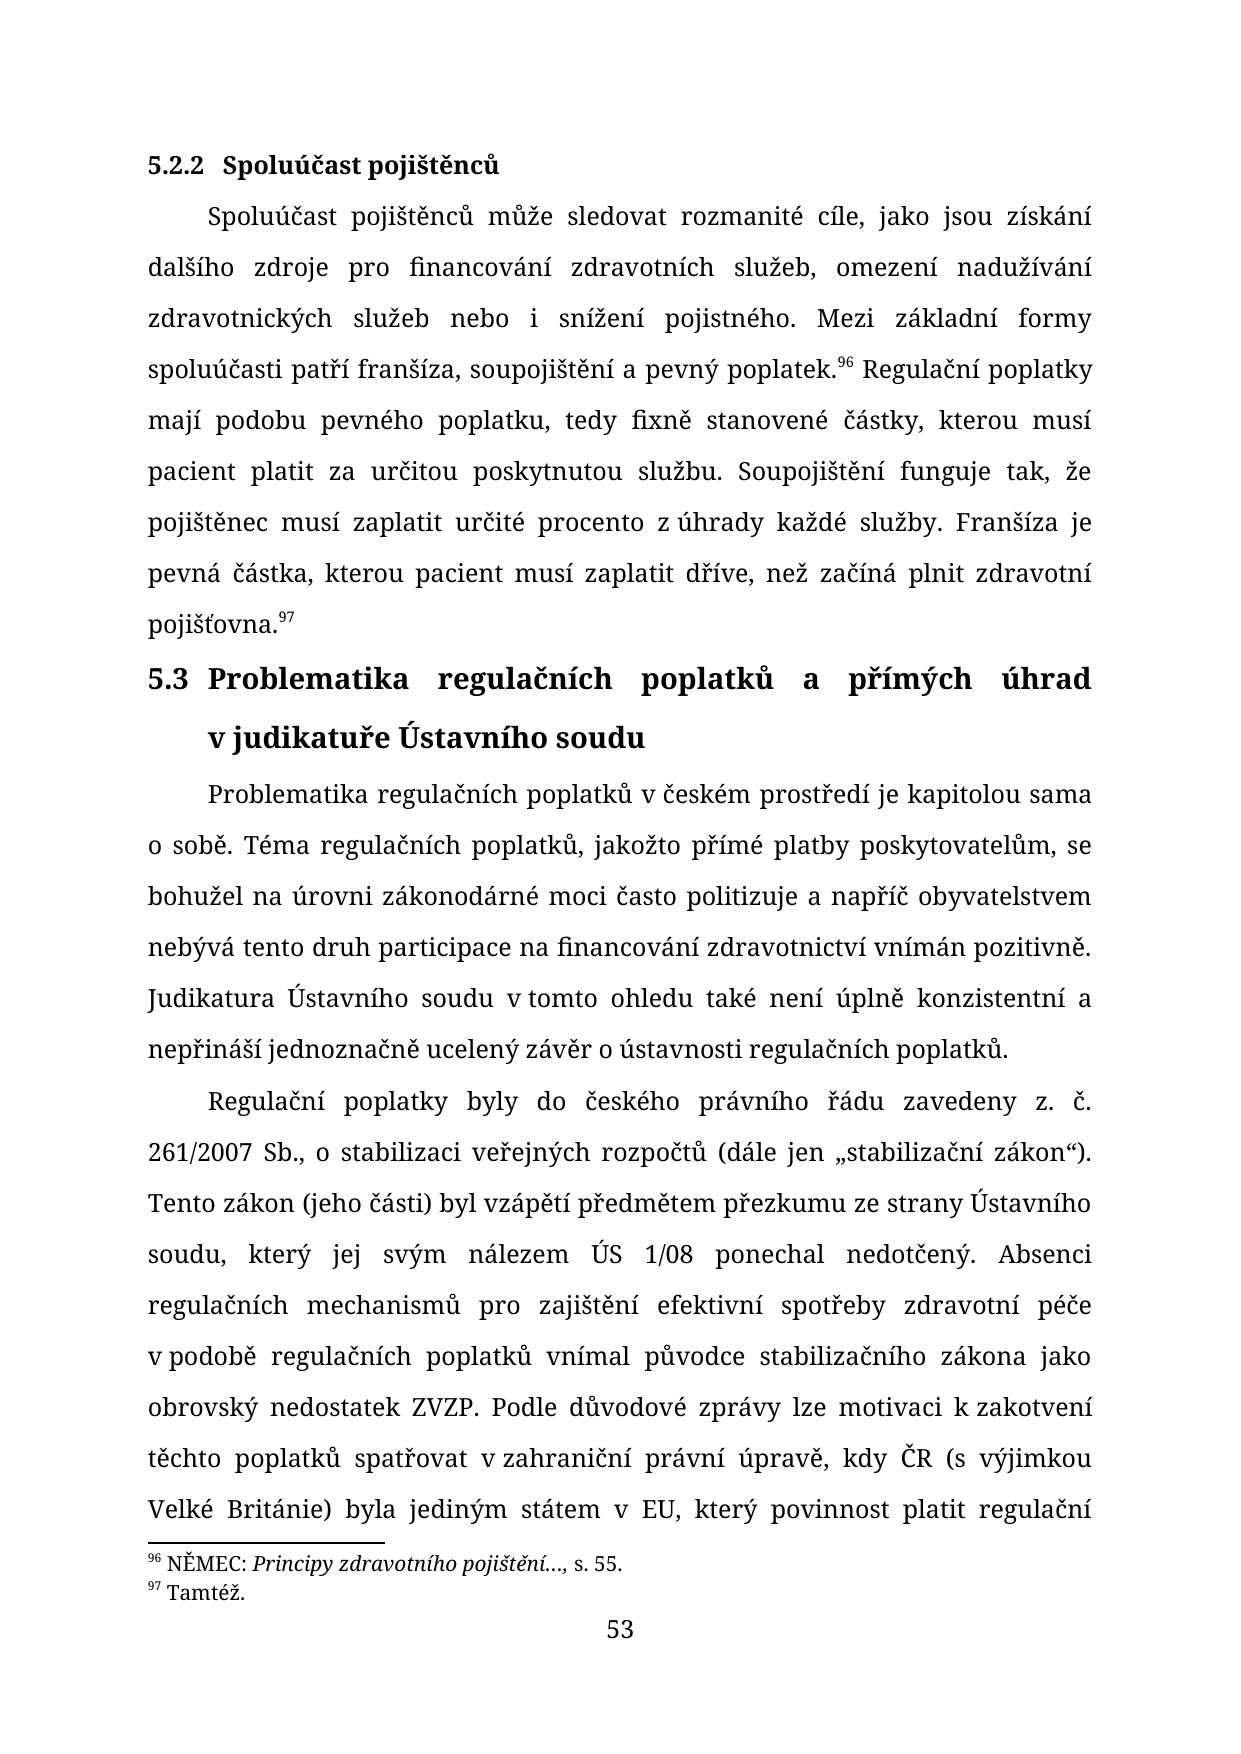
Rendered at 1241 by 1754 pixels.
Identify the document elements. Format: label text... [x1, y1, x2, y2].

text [148, 1083, 1093, 1526]
text Problematika regulačních poplatků v českém prostředí je kapitolou sama o sobě. Téma regulačních poplatků, jakožto přímé platby poskytovatelům, se bohužel na úrovni zákonodárné moci často politizuje a napříč obyvatelstvem nebývá tento druh participace na financování zdravotnictví vnímán pozitivně. Judikatura Ústavního soudu v tomto ohledu také není úplně konzistentní a nepřináší jednoznačně ucelený závěr o ústavnosti regulačních poplatků. [148, 777, 1093, 1066]
subtitle Problematika regulačních poplatků a přímých úhrad v judikatuře Ústavního soudu [148, 658, 1093, 757]
text Spoluúčast pojištěnců může sledovat rozmanité cíle, jako jsou získání dalšího zdroje pro financování zdravotních služeb, omezení nadužívání zdravotnických služeb nebo i snížení pojistného. Mezi základní formy spoluúčasti patří franšíza, soupojištění a pevný poplatek. Regulační poplatky mají podobu pevného poplatku, tedy fixně stanovené částky, kterou musí pacient platit za určitou poskytnutou službu. Soupojištění funguje tak, že pojištěnec musí zaplatit určité procento z úhrady každé služby. Franšíza je pevná částka, kterou pacient musí zaplatit dříve, než začíná plnit zdravotní pojišťovna. [148, 199, 1093, 641]
subtitle Spoluúčast pojištěnců [148, 148, 1093, 182]
